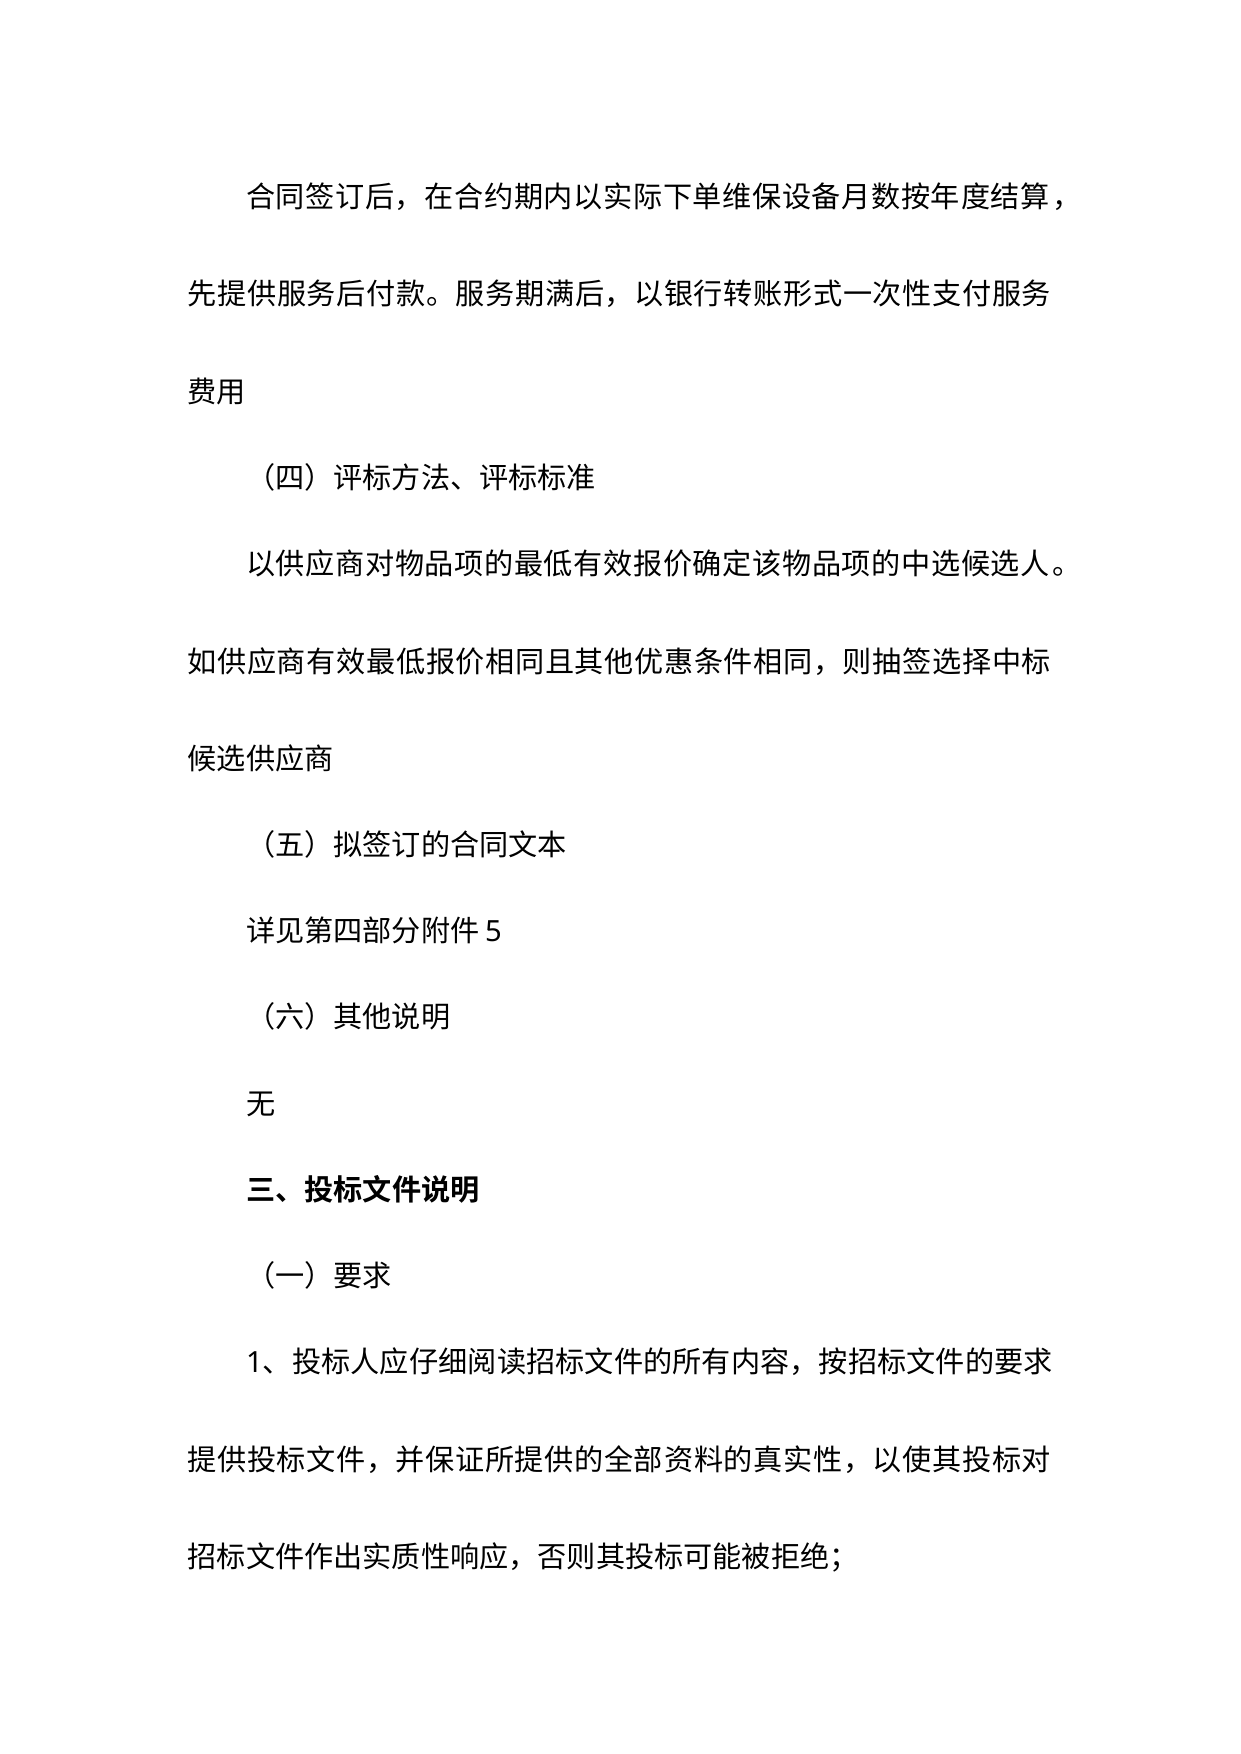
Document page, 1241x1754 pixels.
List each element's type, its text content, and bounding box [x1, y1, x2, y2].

text 无 [187, 1069, 1053, 1134]
text 合同签订后，在合约期内以实际下单维保设备月数按年度结算，先提供服务后付款。服务期满后，以银行转账形式一次性支付服务费用 [187, 162, 1053, 422]
text 1、投标人应仔细阅读招标文件的所有内容，按招标文件的要求提供投标文件，并保证所提供的全部资料的真实性，以使其投标对招标文件作出实质性响应，否则其投标可能被拒绝； [187, 1327, 1053, 1587]
text 详见第四部分附件5 [187, 897, 1053, 962]
text （四）评标方法、评标标准 [187, 443, 1053, 508]
text 以供应商对物品项的最低有效报价确定该物品项的中选候选人。如供应商有效最低报价相同且其他优惠条件相同，则抽签选择中标候选供应商 [187, 529, 1053, 789]
text （五）拟签订的合同文本 [187, 810, 1053, 875]
subtitle 三、投标文件说明 [187, 1155, 1053, 1220]
text （六）其他说明 [187, 983, 1053, 1048]
text （一）要求 [187, 1241, 1053, 1306]
